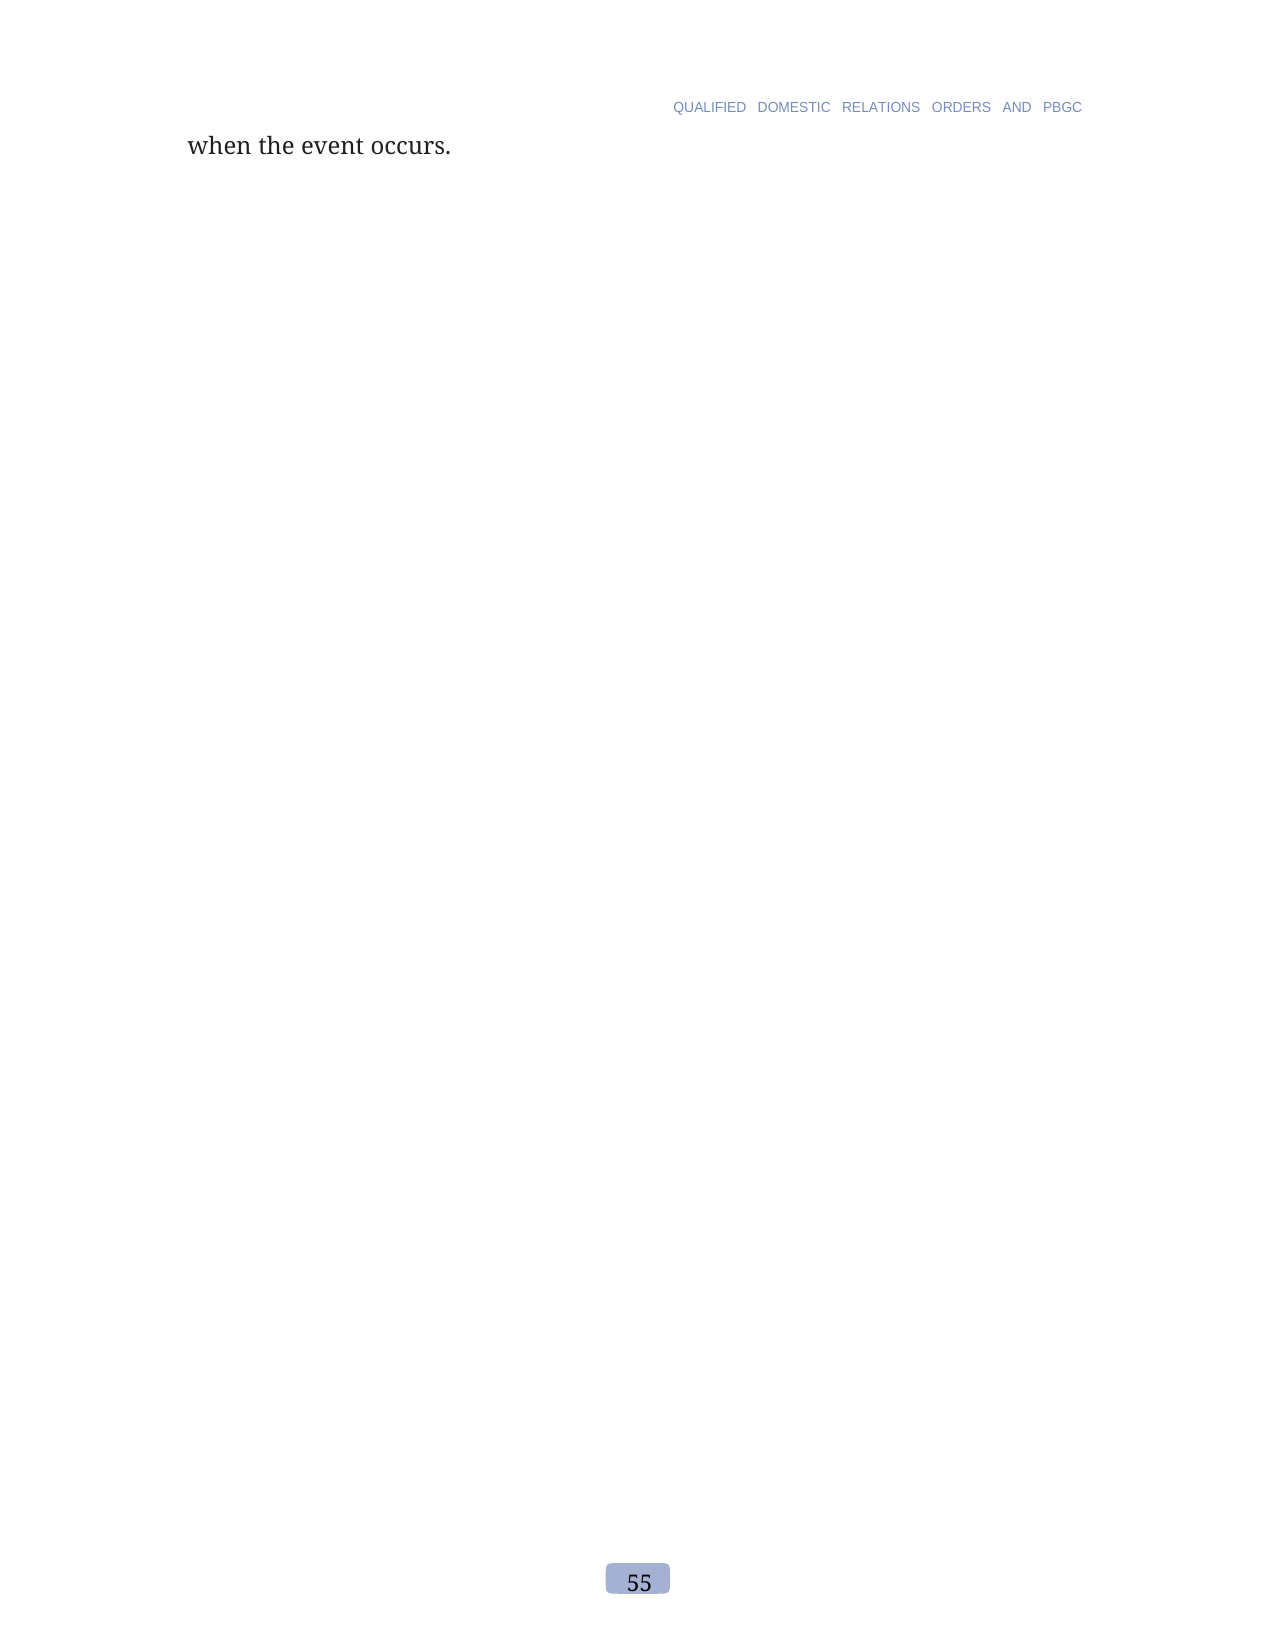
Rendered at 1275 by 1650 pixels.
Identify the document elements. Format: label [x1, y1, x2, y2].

text [187, 129, 1035, 162]
